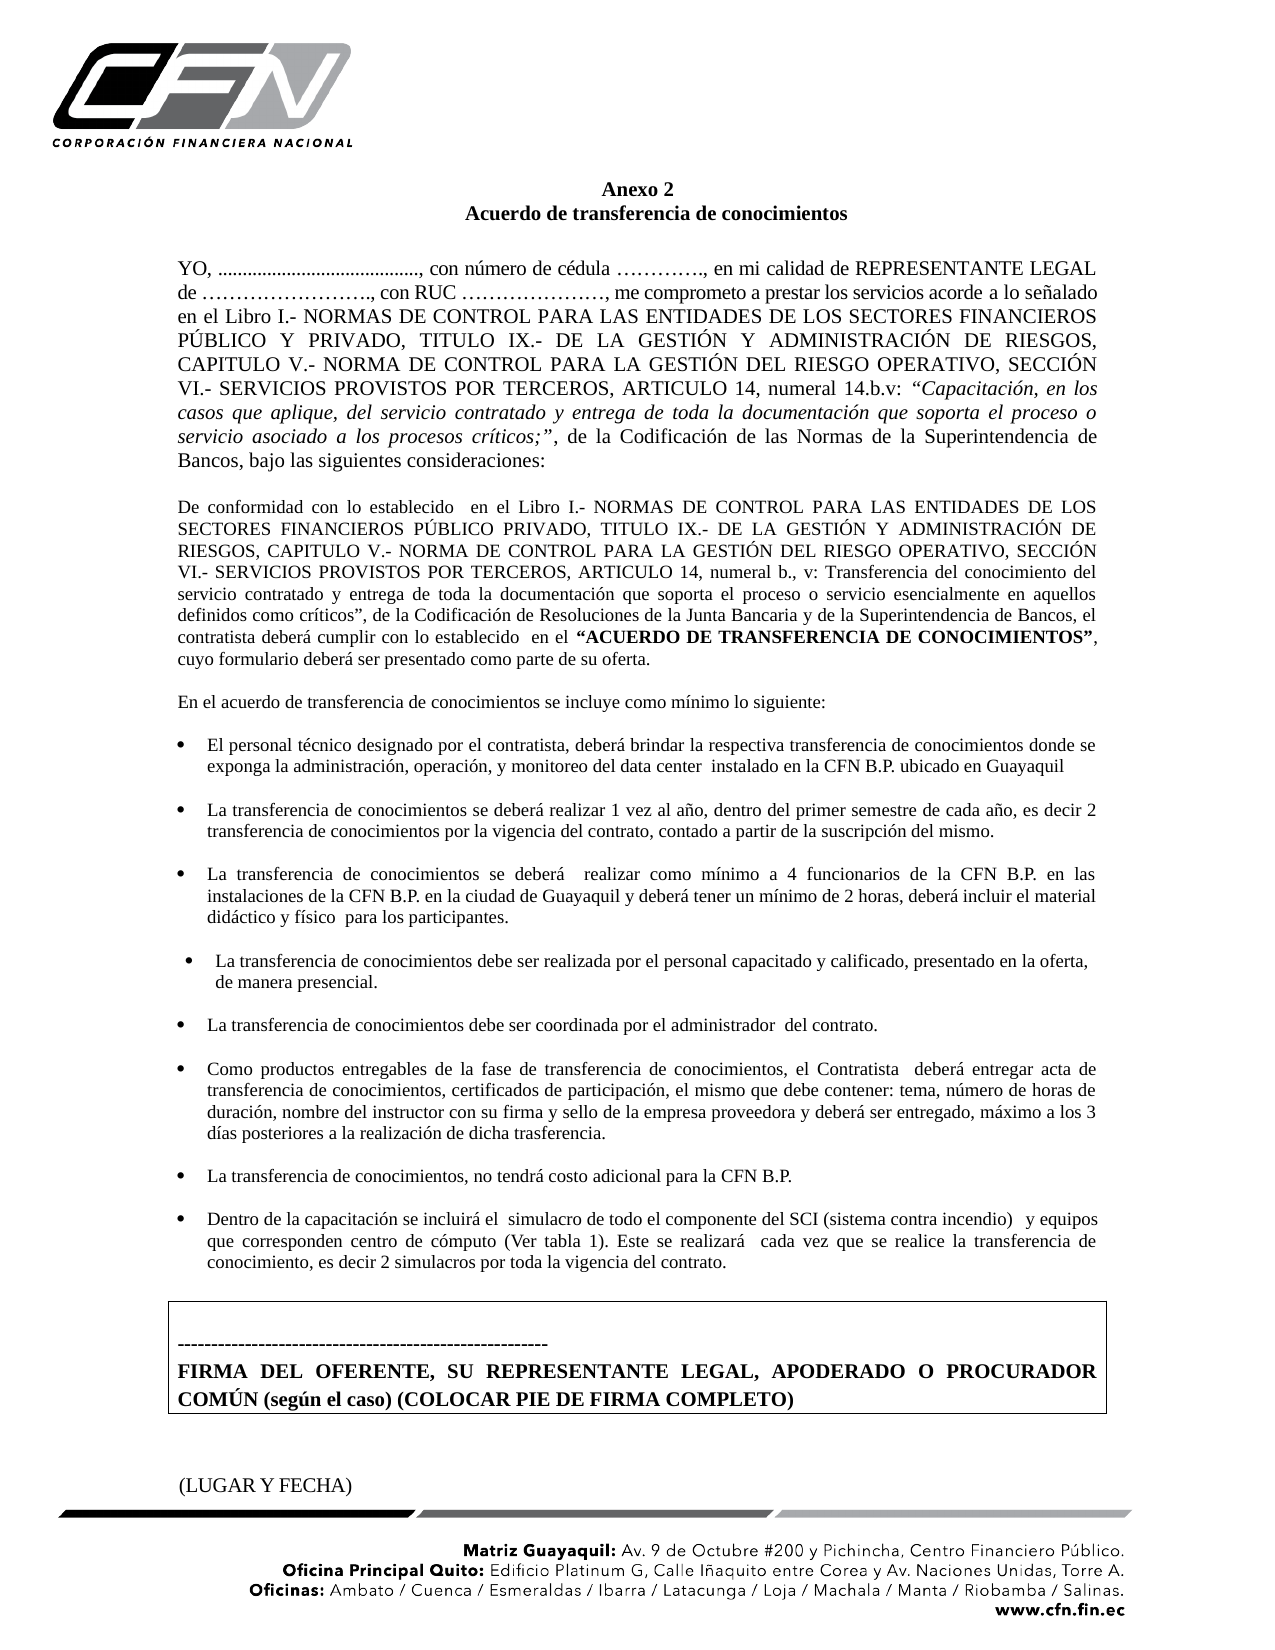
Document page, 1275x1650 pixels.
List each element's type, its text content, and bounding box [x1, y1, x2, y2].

text YO, ........................................., con número de cédula …………., en mi calidad de REPRESENTANTE LEGAL de ……………………., con RUC …………………, me comprometo a prestar los servicios acorde a lo señalado en el Libro I.- NORMAS DE CONTROL PARA LAS ENTIDADES DE LOS SECTORES FINANCIEROS PÚBLICO Y PRIVADO, TITULO IX.- DE LA GESTIÓN Y ADMINISTRACIÓN DE RIESGOS, CAPITULO V.- NORMA DE CONTROL PARA LA GESTIÓN DEL RIESGO OPERATIVO, SECCIÓN VI.- SERVICIOS PROVISTOS POR TERCEROS, ARTICULO 14, numeral 14.b.v: “Capacitación, en los casos que aplique, del servicio contratado y entrega de toda la documentación que soporta el proceso o servicio asociado a los procesos críticos;”, de la Codificación de las Normas de la Superintendencia de Bancos, bajo las siguientes consideraciones: [177, 256, 1098, 472]
text (LUGAR Y FECHA) [179, 1472, 1093, 1497]
picture [5, 5, 1163, 1641]
list La transferencia de conocimientos, no tendrá costo adicional para la CFN B.P. [177, 1165, 1098, 1187]
text Acuerdo de transferencia de conocimientos [215, 201, 1098, 225]
text Anexo 2 [177, 177, 1098, 201]
list Como productos entregables de la fase de transferencia de conocimientos, el Contratista deberá entregar acta de transferencia de conocimientos, certificados de participación, el mismo que debe contener: tema, número de horas de duración, nombre del instructor con su firma y sello de la empresa proveedora y deberá ser entregado, máximo a los 3 días posteriores a la realización de dicha trasferencia. [177, 1036, 1098, 1144]
text FIRMA DEL OFERENTE, SU REPRESENTANTE LEGAL, APODERADO O PROCURADOR COMÚN (según el caso) (COLOCAR PIE DE FIRMA COMPLETO) [169, 1356, 1106, 1413]
list La transferencia de conocimientos se deberá realizar 1 vez al año, dentro del primer semestre de cada año, es decir 2 transferencia de conocimientos por la vigencia del contrato, contado a partir de la suscripción del mismo. [177, 798, 1098, 842]
text De conformidad con lo establecido en el Libro I.- NORMAS DE CONTROL PARA LAS ENTIDADES DE LOS SECTORES FINANCIEROS PÚBLICO PRIVADO, TITULO IX.- DE LA GESTIÓN Y ADMINISTRACIÓN DE RIESGOS, CAPITULO V.- NORMA DE CONTROL PARA LA GESTIÓN DEL RIESGO OPERATIVO, SECCIÓN VI.- SERVICIOS PROVISTOS POR TERCEROS, ARTICULO 14, numeral b., v: Transferencia del conocimiento del servicio contratado y entrega de toda la documentación que soporta el proceso o servicio esencialmente en aquellos definidos como críticos”, de la Codificación de Resoluciones de la Junta Bancaria y de la Superintendencia de Bancos, el contratista deberá cumplir con lo establecido en el “ACUERDO DE TRANSFERENCIA DE CONOCIMIENTOS”, cuyo formulario deberá ser presentado como parte de su oferta. [177, 496, 1098, 669]
text ------------------------------------------------------- [169, 1328, 1106, 1355]
text En el acuerdo de transferencia de conocimientos se incluye como mínimo lo siguiente: [177, 691, 1098, 712]
list Dentro de la capacitación se incluirá el simulacro de todo el componente del SCI (sistema contra incendio) y equipos que corresponden centro de cómputo (Ver tabla 1). Este se realizará cada vez que se realice la transferencia de conocimiento, es decir 2 simulacros por toda la vigencia del contrato. [177, 1208, 1098, 1273]
list La transferencia de conocimientos debe ser realizada por el personal capacitado y calificado, presentado en la oferta, de manera presencial. [186, 949, 1089, 993]
list El personal técnico designado por el contratista, deberá brindar la respectiva transferencia de conocimientos donde se exponga la administración, operación, y monitoreo del data center instalado en la CFN B.P. ubicado en Guayaquil [177, 734, 1098, 777]
list La transferencia de conocimientos se deberá realizar como mínimo a 4 funcionarios de la CFN B.P. en las instalaciones de la CFN B.P. en la ciudad de Guayaquil y deberá tener un mínimo de 2 horas, deberá incluir el material didáctico y físico para los participantes. [177, 863, 1098, 928]
list La transferencia de conocimientos debe ser coordinada por el administrador del contrato. [177, 1014, 1098, 1036]
